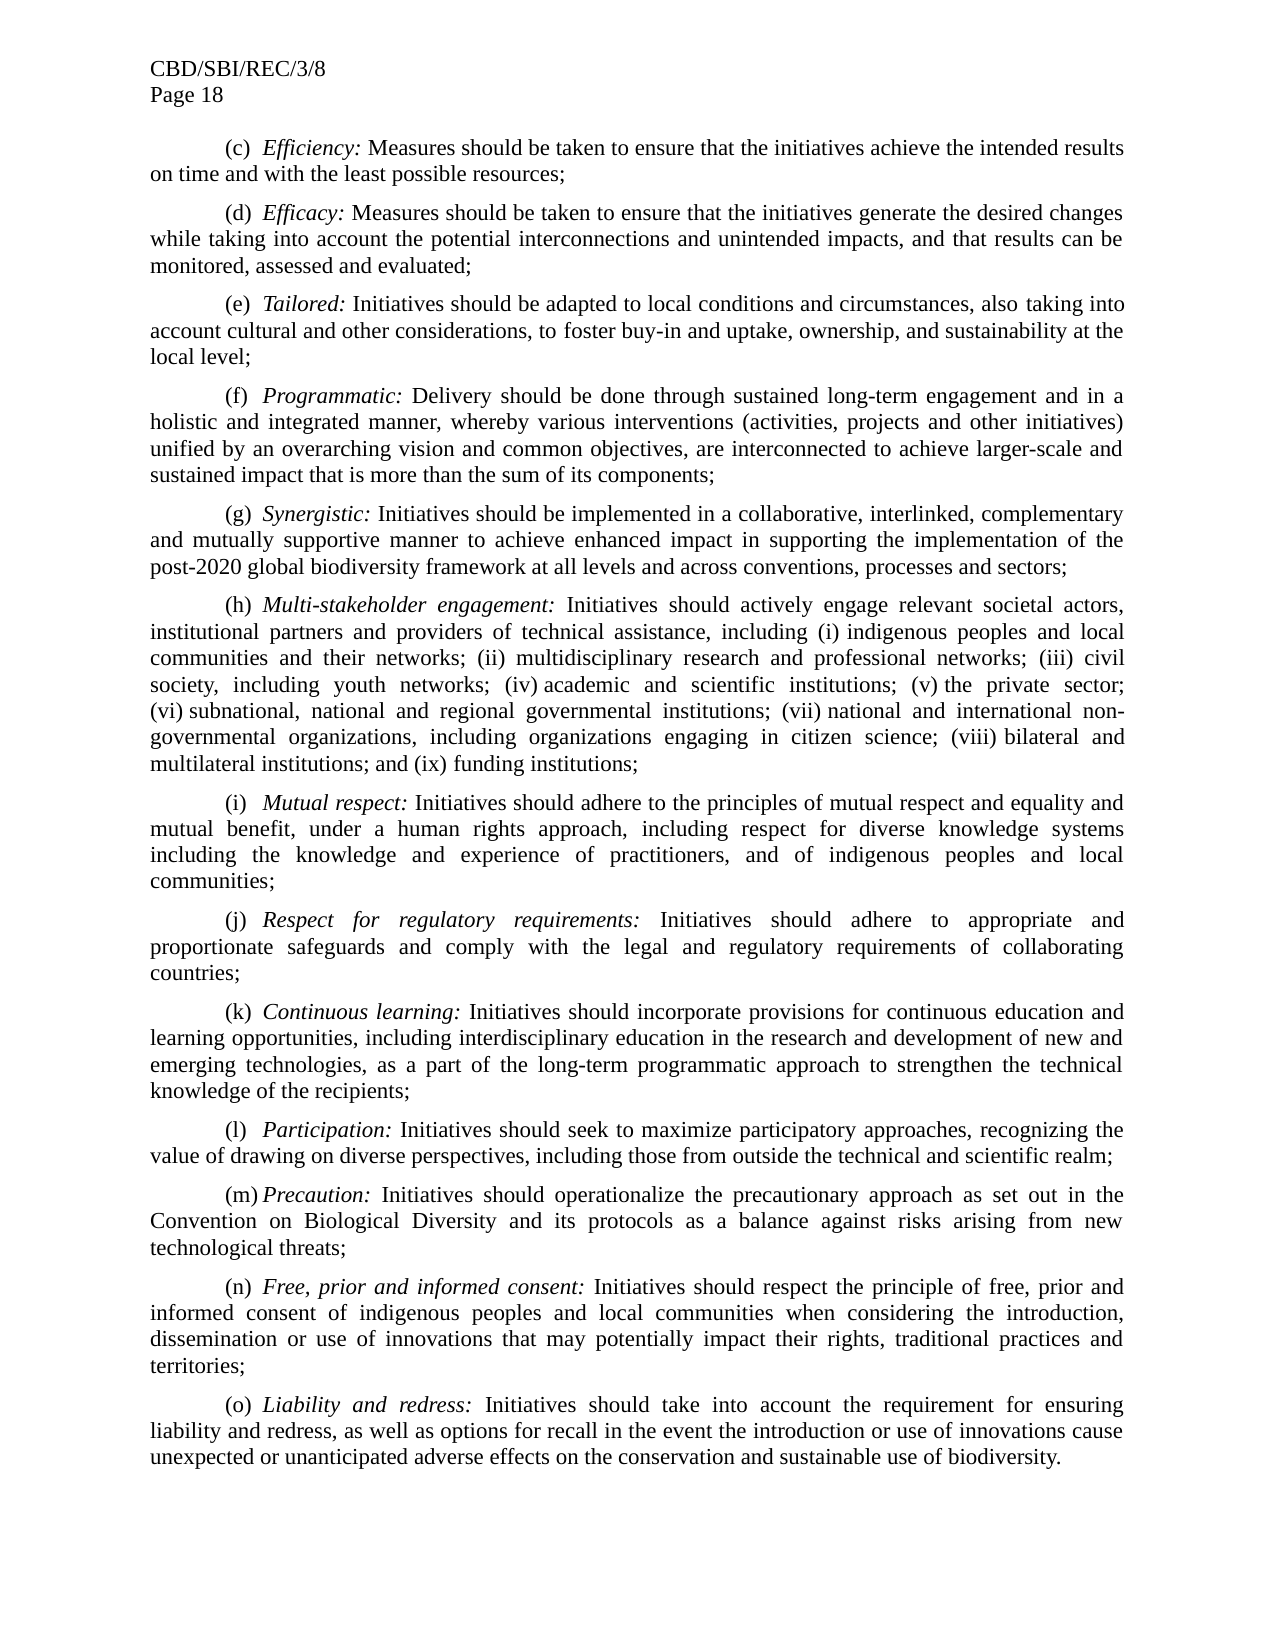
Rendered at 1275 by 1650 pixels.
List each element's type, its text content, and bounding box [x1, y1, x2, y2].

list Synergistic: Initiatives should be implemented in a collaborative, interlinked, complementary and mutually supportive manner to achieve enhanced impact in supporting the implementation of the post-2020 global biodiversity framework at all levels and across conventions, processes and sectors; [150, 500, 1125, 579]
list Participation: Initiatives should seek to maximize participatory approaches, recognizing the value of drawing on diverse perspectives, including those from outside the technical and scientific realm; [150, 1116, 1125, 1169]
list Continuous learning: Initiatives should incorporate provisions for continuous education and learning opportunities, including interdisciplinary education in the research and development of new and emerging technologies, as a part of the long-term programmatic approach to strengthen the technical knowledge of the recipients; [150, 998, 1125, 1103]
list Programmatic: Delivery should be done through sustained long-term engagement and in a holistic and integrated manner, whereby various interventions (activities, projects and other initiatives) unified by an overarching vision and common objectives, are interconnected to achieve larger-scale and sustained impact that is more than the sum of its components; [150, 382, 1125, 487]
list Respect for regulatory requirements: Initiatives should adhere to appropriate and proportionate safeguards and comply with the legal and regulatory requirements of collaborating countries; [150, 906, 1125, 986]
list Precaution: Initiatives should operationalize the precautionary approach as set out in the Convention on Biological Diversity and its protocols as a balance against risks arising from new technological threats; [150, 1181, 1125, 1260]
list Efficacy: Measures should be taken to ensure that the initiatives generate the desired changes while taking into account the potential interconnections and unintended impacts, and that results can be monitored, assessed and evaluated; [150, 199, 1125, 278]
list Free, prior and informed consent: Initiatives should respect the principle of free, prior and informed consent of indigenous peoples and local communities when considering the introduction, dissemination or use of innovations that may potentially impact their rights, traditional practices and territories; [150, 1273, 1125, 1378]
list Tailored: Initiatives should be adapted to local conditions and circumstances, also taking into account cultural and other considerations, to foster buy-in and uptake, ownership, and sustainability at the local level; [150, 291, 1125, 369]
list Efficiency: Measures should be taken to ensure that the initiatives achieve the intended results on time and with the least possible resources; [150, 134, 1125, 186]
list Mutual respect: Initiatives should adhere to the principles of mutual respect and equality and mutual benefit, under a human rights approach, including respect for diverse knowledge systems including the knowledge and experience of practitioners, and of indigenous peoples and local communities; [150, 788, 1125, 894]
list Liability and redress: Initiatives should take into account the requirement for ensuring liability and redress, as well as options for recall in the event the introduction or use of innovations cause unexpected or unanticipated adverse effects on the conservation and sustainable use of biodiversity. [150, 1391, 1125, 1470]
list Multi-stakeholder engagement: Initiatives should actively engage relevant societal actors, institutional partners and providers of technical assistance, including (i) indigenous peoples and local communities and their networks; (ii) multidisciplinary research and professional networks; (iii) civil society, including youth networks; (iv) academic and scientific institutions; (v) the private sector; (vi) subnational, national and regional governmental institutions; (vii) national and international non-governmental organizations, including organizations engaging in citizen science; (viii) bilateral and multilateral institutions; and (ix) funding institutions; [150, 592, 1125, 776]
